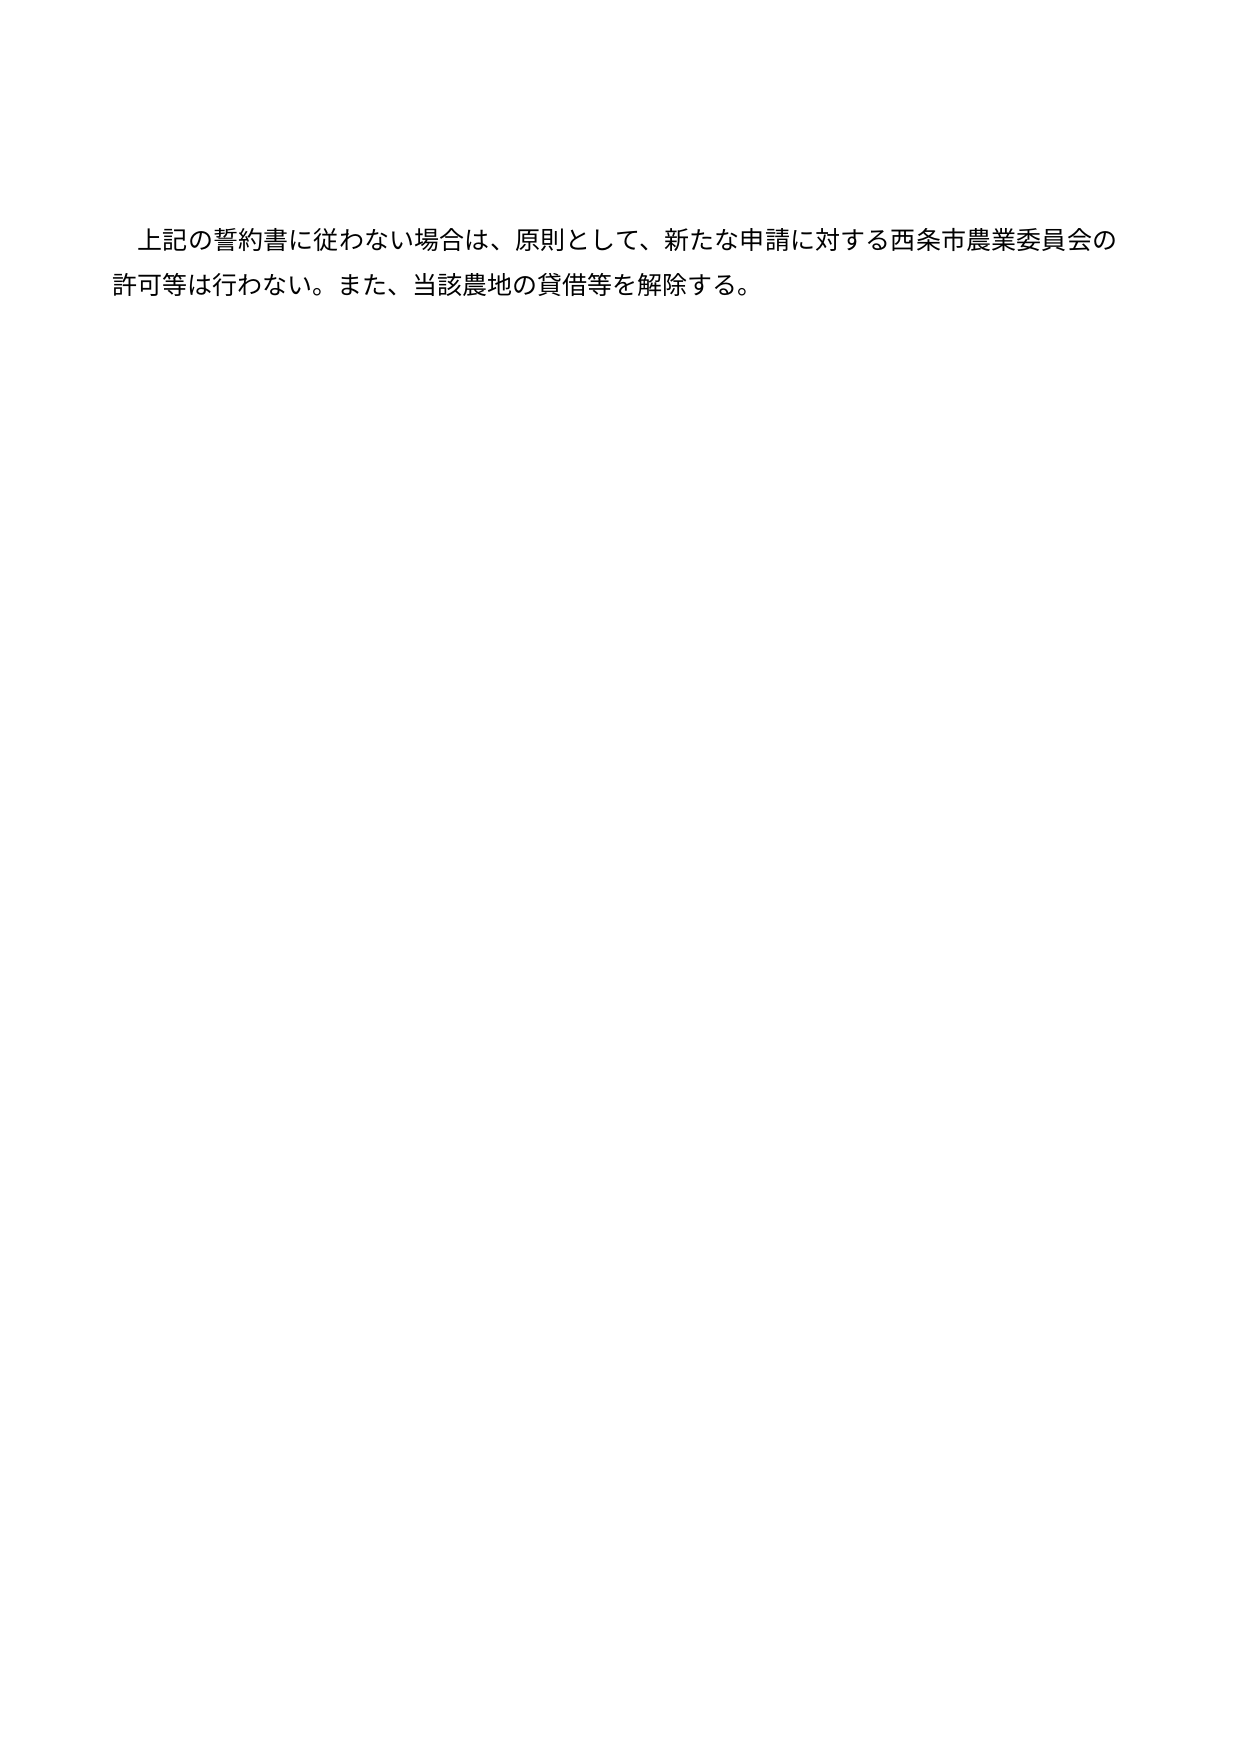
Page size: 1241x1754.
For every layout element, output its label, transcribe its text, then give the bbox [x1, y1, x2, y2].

text 許可等は行わない。また、当該農地の貸借等を解除する。 [112, 261, 1128, 307]
text 上記の誓約書に従わない場合は、原則として、新たな申請に対する西条市農業委員会の [112, 215, 1128, 261]
